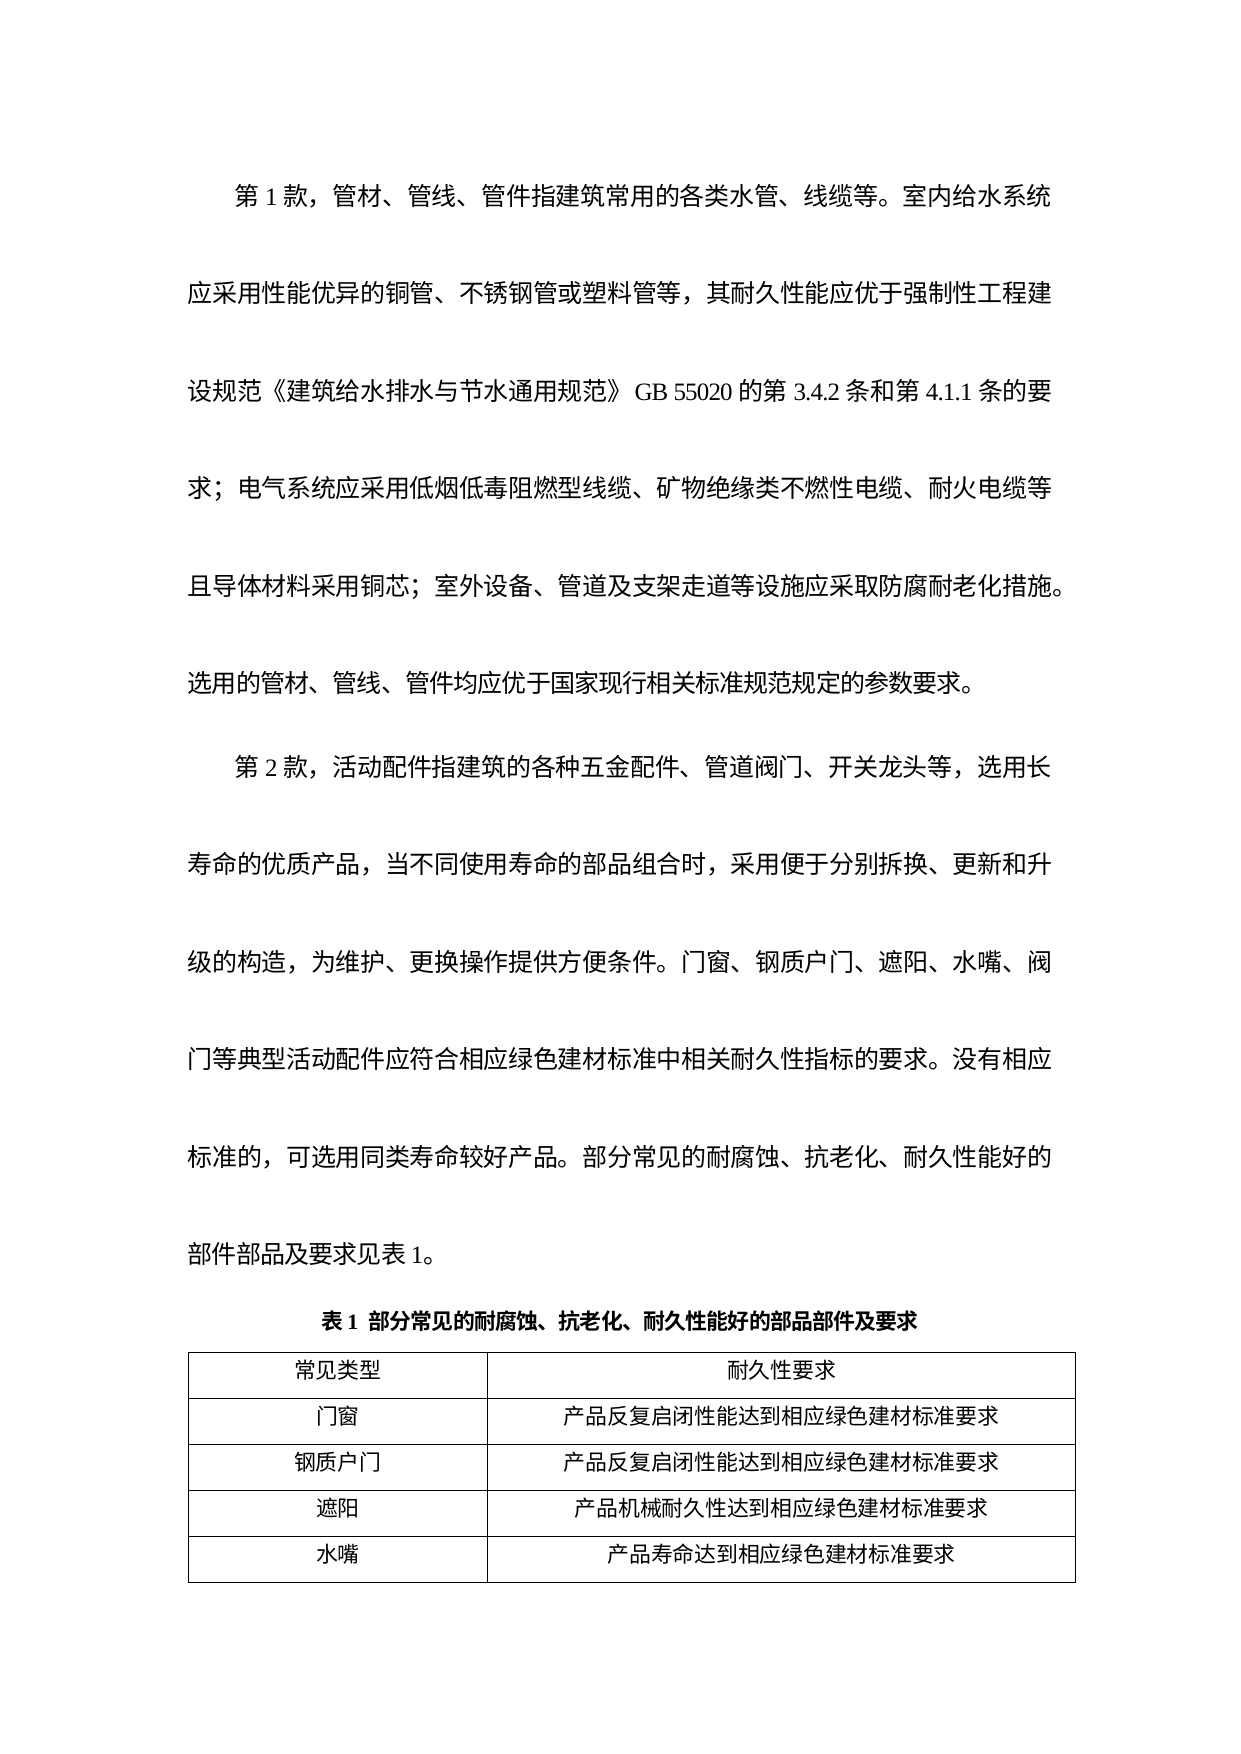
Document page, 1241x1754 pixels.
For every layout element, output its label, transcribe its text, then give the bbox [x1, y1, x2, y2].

table_cell 产品反复启闭性能达到相应绿色建材标准要求 [488, 1445, 1075, 1490]
table_cell 水嘴 [189, 1537, 487, 1582]
table_cell 产品寿命达到相应绿色建材标准要求 [488, 1537, 1075, 1582]
table_cell 门窗 [189, 1399, 487, 1444]
table_cell 钢质户门 [189, 1445, 487, 1490]
table_cell 产品反复启闭性能达到相应绿色建材标准要求 [488, 1399, 1075, 1444]
text 第1款，管材、管线、管件指建筑常用的各类水管、线缆等。室内给水系统应采用性能优异的铜管、不锈钢管或塑料管等，其耐久性能应优于强制性工程建设规范《建筑给水排水与节水通用规范》GB 55020的第3.4.2条和第4.1.1条的要求；电气系统应采用低烟低毒阻燃型线缆、矿物绝缘类不燃性电缆、耐火电缆等且导体材料采用铜芯；室外设备、管道及支架走道等设施应采取防腐耐老化措施。选用的管材、管线、管件均应优于国家现行相关标准规范规定的参数要求。 [187, 162, 1053, 714]
table_header 常见类型 [189, 1353, 487, 1398]
table_cell 遮阳 [189, 1491, 487, 1536]
text 表1 部分常见的耐腐蚀、抗老化、耐久性能好的部品部件及要求 [187, 1303, 1053, 1336]
table_cell 产品机械耐久性达到相应绿色建材标准要求 [488, 1491, 1075, 1536]
text 第2款，活动配件指建筑的各种五金配件、管道阀门、开关龙头等，选用长寿命的优质产品，当不同使用寿命的部品组合时，采用便于分别拆换、更新和升级的构造，为维护、更换操作提供方便条件。门窗、钢质户门、遮阳、水嘴、阀门等典型活动配件应符合相应绿色建材标准中相关耐久性指标的要求。没有相应标准的，可选用同类寿命较好产品。部分常见的耐腐蚀、抗老化、耐久性能好的部件部品及要求见表 1。 [187, 733, 1053, 1285]
table_header 耐久性要求 [488, 1353, 1075, 1398]
